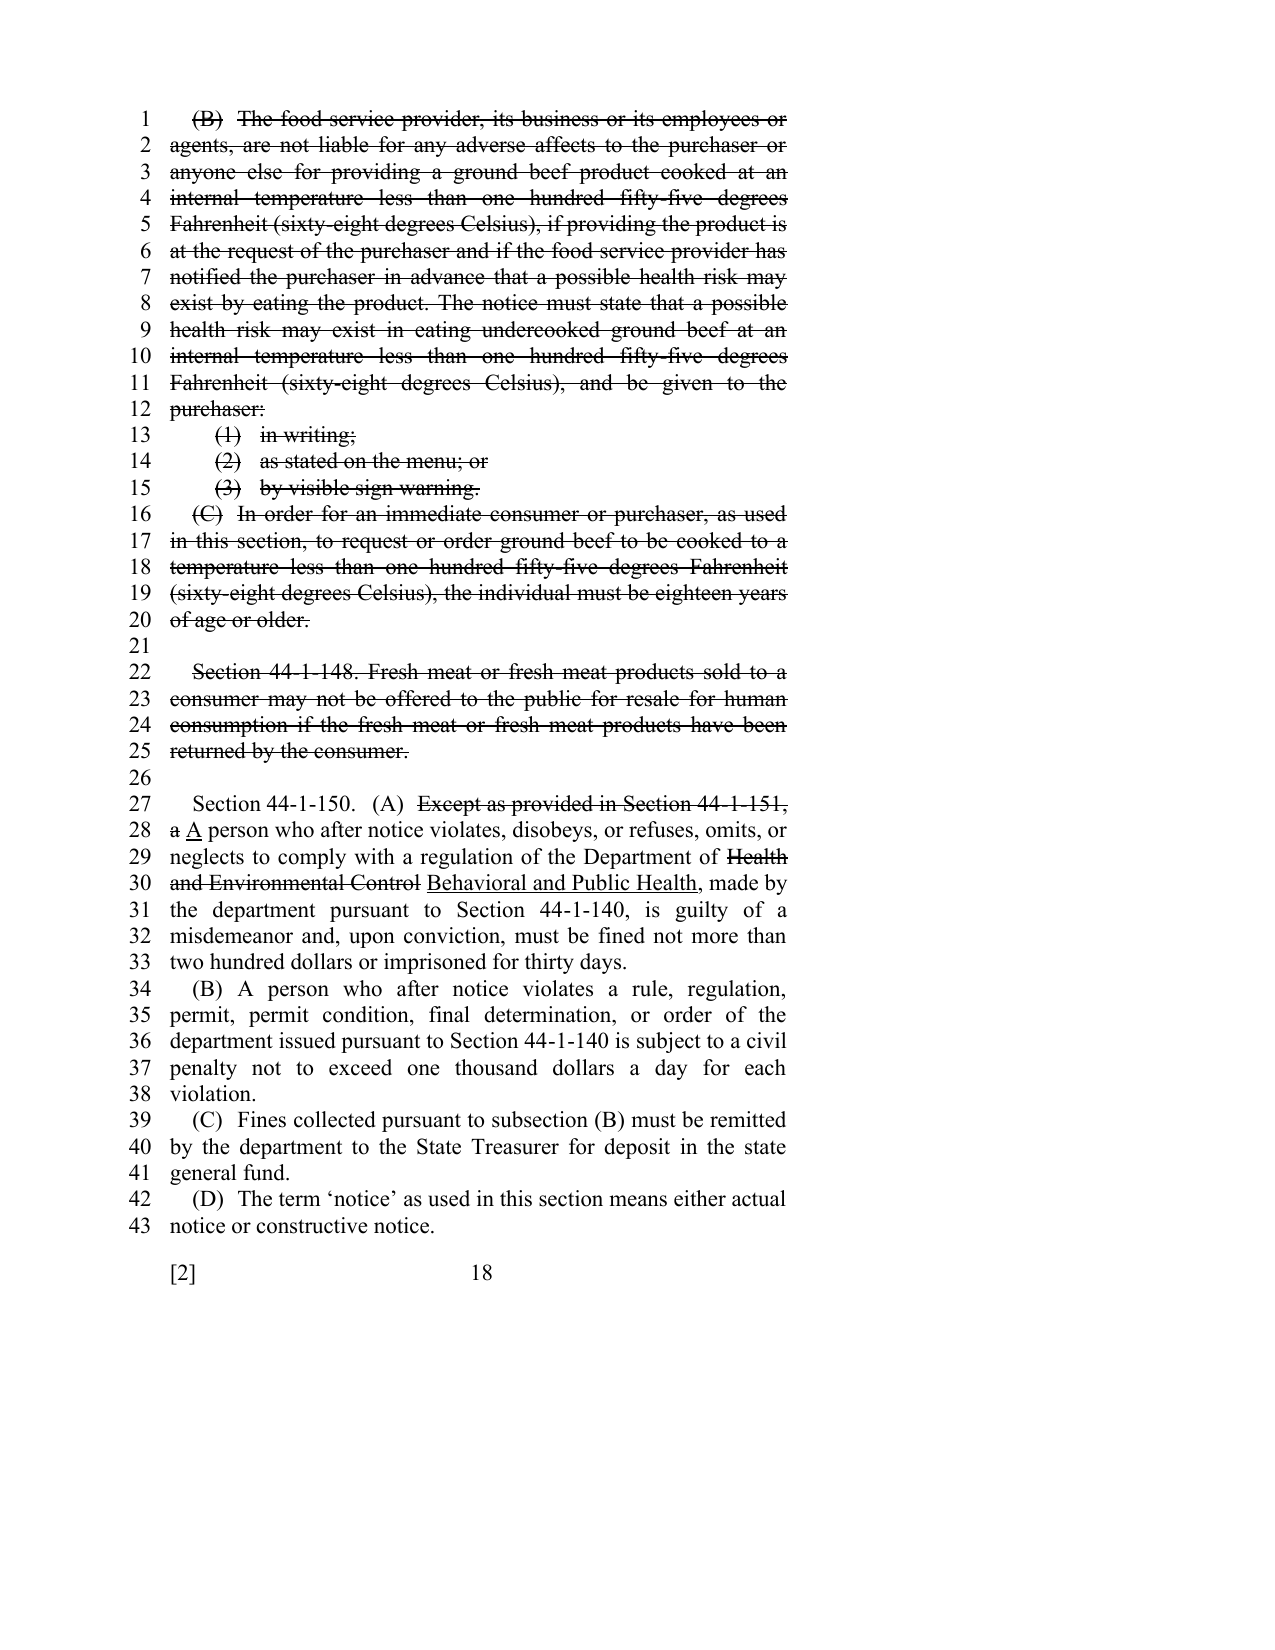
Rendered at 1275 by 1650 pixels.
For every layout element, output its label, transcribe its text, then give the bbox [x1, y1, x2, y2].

text (3) by visible sign warning. [169, 474, 787, 500]
text Section 44-1-150. (A) Except as provided in Section 44-1-151, a A person who after notice violates, disobeys, or refuses, omits, or neglects to comply with a regulation of the Department of Health and Environmental Control Behavioral and Public Health, made by the department pursuant to Section 44-1-140, is guilty of a misdemeanor and, upon conviction, must be fined not more than two hundred dollars or imprisoned for thirty days. [169, 790, 787, 975]
text Section 44-1-148. Fresh meat or fresh meat products sold to a consumer may not be offered to the public for resale for human consumption if the fresh meat or fresh meat products have been returned by the consumer. [169, 726, 787, 764]
text (C) Fines collected pursuant to subsection (B) must be remitted by the department to the State Treasurer for deposit in the state general fund. [169, 1106, 787, 1186]
text Section 44-1-148. Fresh meat or fresh meat products sold to a consumer may not be offered to the public for resale for human consumption if the fresh meat or fresh meat products have been returned by the consumer. [169, 700, 787, 725]
text (D) The term ‘notice’ as used in this section means either actual notice or constructive notice. [169, 1186, 787, 1238]
text (B) A person who after notice violates a rule, regulation, permit, permit condition, final determination, or order of the department issued pursuant to Section 44-1-140 is subject to a civil penalty not to exceed one thousand dollars a day for each violation. [169, 975, 787, 1106]
text Section 44-1-148. Fresh meat or fresh meat products sold to a consumer may not be offered to the public for resale for human consumption if the fresh meat or fresh meat products have been returned by the consumer. [169, 658, 787, 699]
text (1) in writing; [169, 421, 787, 448]
text (C) In order for an immediate consumer or purchaser, as used in this section, to request or order ground beef to be cooked to a temperature less than one hundred fifty-five degrees Fahrenheit (sixty-eight degrees Celsius), the individual must be eighteen years of age or older. [169, 595, 787, 632]
text (C) In order for an immediate consumer or purchaser, as used in this section, to request or order ground beef to be cooked to a temperature less than one hundred fifty-five degrees Fahrenheit (sixty-eight degrees Celsius), the individual must be eighteen years of age or older. [169, 500, 787, 541]
text (2) as stated on the menu; or [169, 448, 787, 474]
